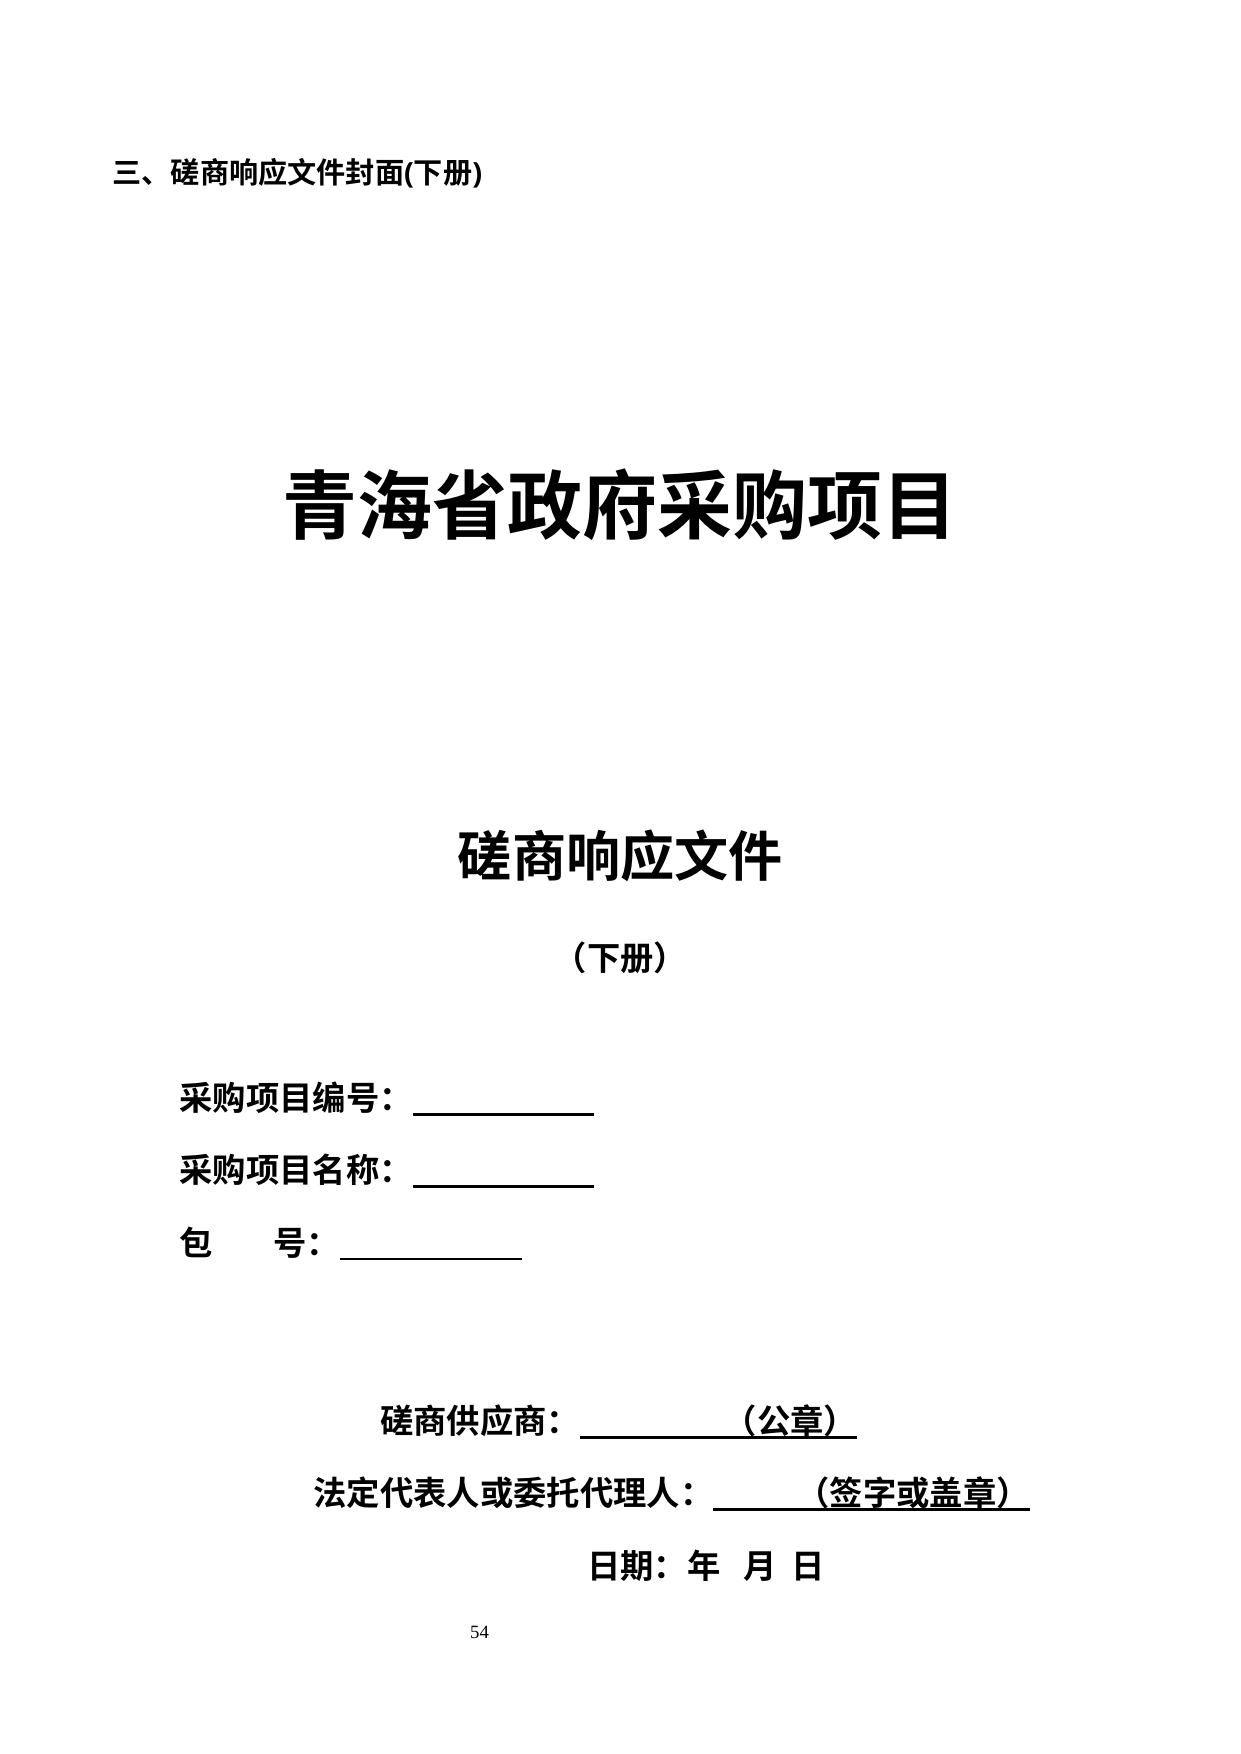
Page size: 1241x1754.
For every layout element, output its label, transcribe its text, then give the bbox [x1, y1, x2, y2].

subtitle 三、磋商响应文件封面(下册) [112, 150, 1128, 192]
text 包 号： [112, 1217, 1128, 1265]
text 日期：年 月 日 [112, 1539, 1128, 1588]
text （下册） [112, 932, 1128, 980]
text 法定代表人或委托代理人： （签字或盖章） [112, 1467, 1128, 1515]
text 磋商供应商： （公章） [112, 1395, 1128, 1443]
text 采购项目名称： [112, 1144, 1128, 1192]
text 青海省政府采购项目 [112, 447, 1128, 555]
text 磋商响应文件 [112, 814, 1128, 892]
text 采购项目编号： [112, 1072, 1128, 1120]
